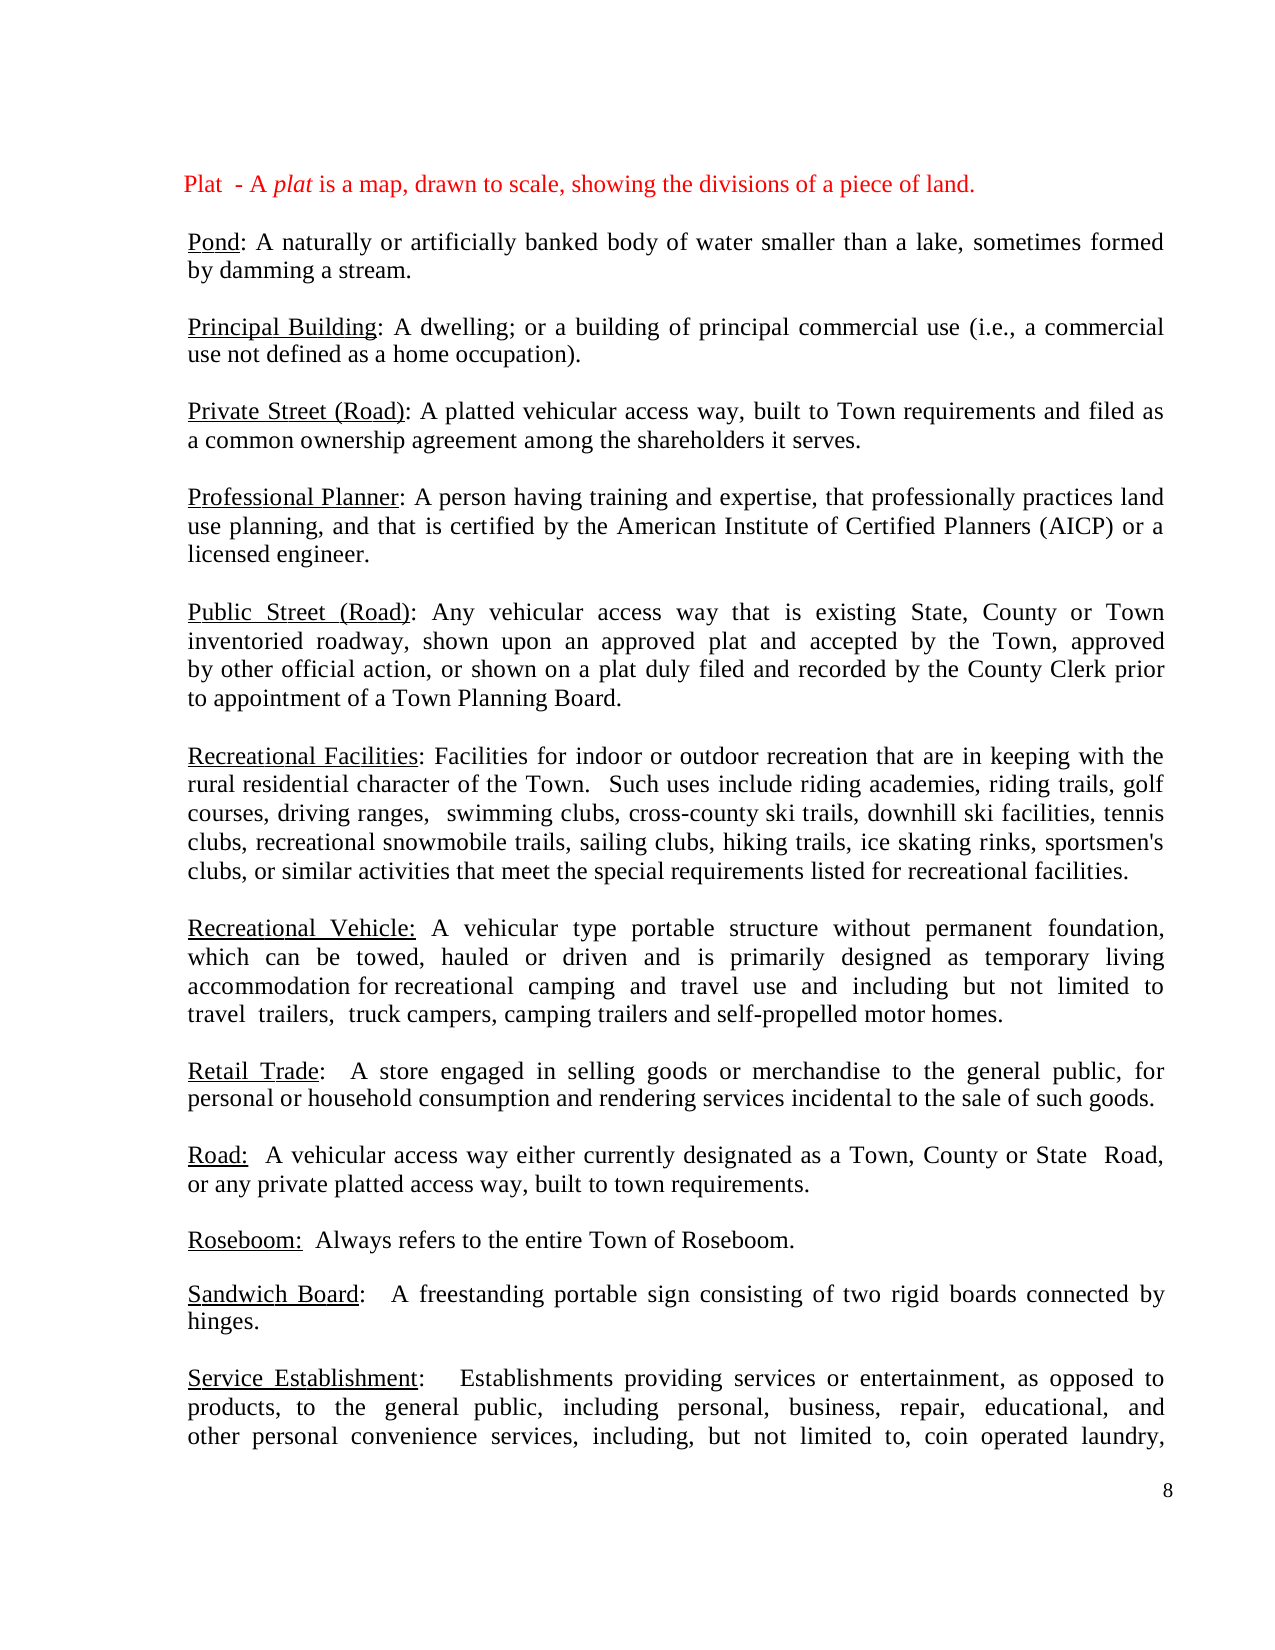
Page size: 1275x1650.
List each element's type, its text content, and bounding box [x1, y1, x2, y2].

text Public Street (Road): Any vehicular access way that is existing State, County or Town inventoried roadway, shown upon an approved plat and accepted by the Town, approved by other official action, or shown on a plat duly filed and recorded by the County Clerk prior to appointment of a Town Planning Board. [187, 597, 1165, 712]
text Principal Building: A dwelling; or a building of principal commercial use (i.e., a commercial use not defined as a home occupation). [187, 313, 1164, 367]
text Private Street (Road): A platted vehicular access way, built to Town requirements and filed as a common ownership agreement among the shareholders it serves. [187, 396, 1164, 453]
text Roseboom: Always refers to the entire Town of Roseboom. [187, 1227, 1166, 1254]
text Plat - A plat is a map, drawn to scale, showing the divisions of a piece of land. [177, 171, 1173, 198]
text Recreational Vehicle: A vehicular type portable structure without permanent foundation, which can be towed, hauled or driven and is primarily designed as temporary living accommodation for recreational camping and travel use and including but not limited to travel trailers, truck campers, camping trailers and self-propelled motor homes. [187, 913, 1165, 1028]
text Road: A vehicular access way either currently designated as a Town, County or State Road, or any private platted access way, built to town requirements. [187, 1140, 1164, 1198]
text Recreational Facilities: Facilities for indoor or outdoor recreation that are in keeping with the rural residential character of the Town. Such uses include riding academies, riding trails, golf courses, driving ranges, swimming clubs, cross-county ski trails, downhill ski facilities, tennis clubs, recreational snowmobile trails, sailing clubs, hiking trails, ice skating rinks, sportsmen's clubs, or similar activities that meet the special requirements listed for recreational facilities. [187, 741, 1164, 884]
text Retail Trade: A store engaged in selling goods or merchandise to the general public, for personal or household consumption and rendering services incidental to the sale of such goods. [187, 1057, 1164, 1112]
text Professional Planner: A person having training and expertise, that professionally practices land use planning, and that is certified by the American Institute of Certified Planners (AICP) or a licensed engineer. [187, 482, 1164, 568]
text Sandwich Board: A freestanding portable sign consisting of two rigid boards connected by hinges. [187, 1281, 1166, 1335]
text Pond: A naturally or artificially banked body of water smaller than a lake, sometimes formed by damming a stream. [187, 227, 1164, 284]
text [187, 1363, 1165, 1450]
